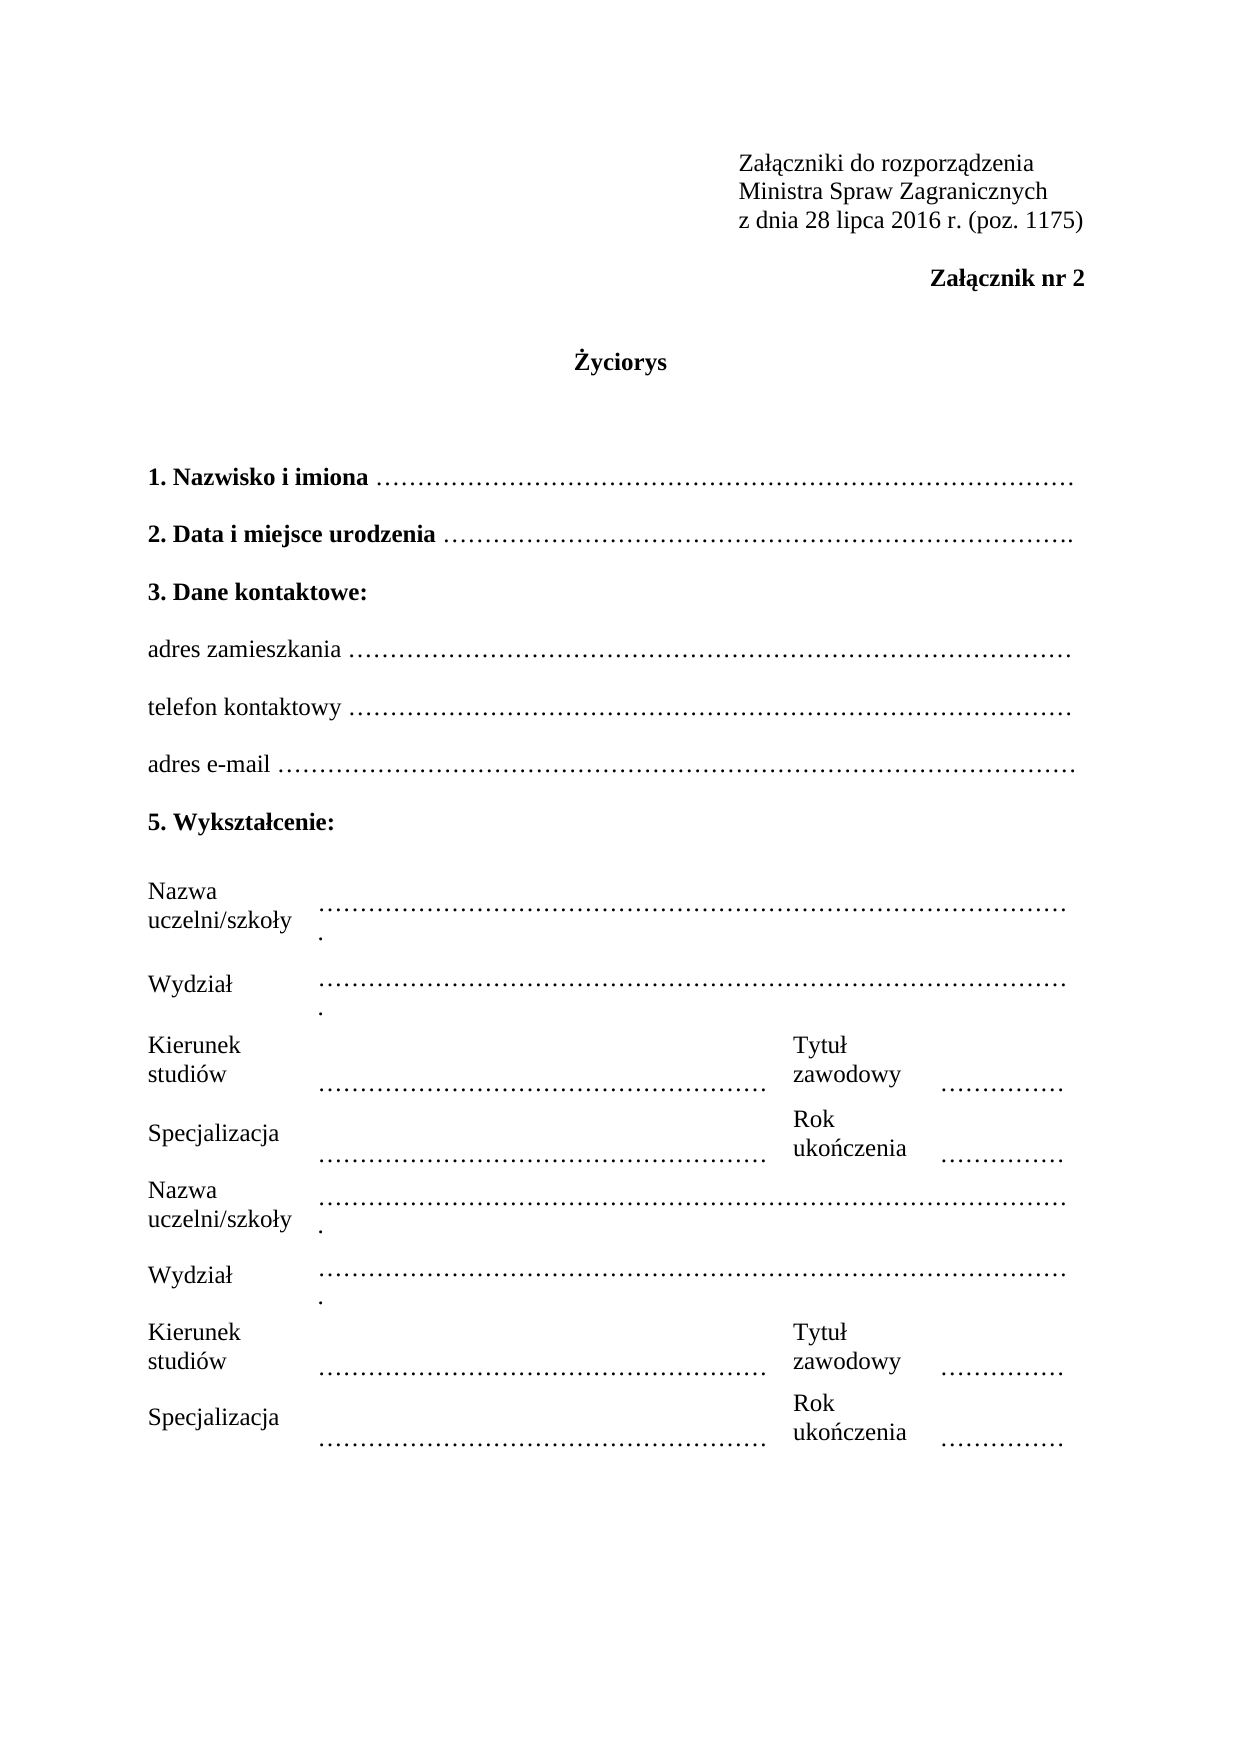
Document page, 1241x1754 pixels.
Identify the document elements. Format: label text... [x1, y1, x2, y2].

table_header Nazwa uczelni/szkoły [136, 864, 306, 946]
table_cell ……………………………………………… [306, 1021, 782, 1097]
table_cell Rok ukończenia [782, 1381, 928, 1452]
table_cell Tytuł zawodowy [782, 1310, 928, 1381]
table_header ………………………………………………………………………………. [306, 864, 1081, 946]
text 3. Dane kontaktowe: [148, 577, 1093, 606]
table_cell …………… [928, 1310, 1081, 1381]
table_cell Specjalizacja [136, 1097, 306, 1168]
text 2. Data i miejsce urodzenia …………………………………………………………………. [148, 519, 1093, 548]
table_cell ………………………………………………………………………………. [306, 1168, 1081, 1239]
table_cell ……………………………………………… [306, 1381, 782, 1452]
table_cell Kierunek studiów [136, 1021, 306, 1097]
text 1. Nazwisko i imiona ………………………………………………………………………… [148, 462, 1093, 491]
table_cell Tytuł zawodowy [782, 1021, 928, 1097]
table_cell ……………………………………………… [306, 1310, 782, 1381]
text telefon kontaktowy …………………………………………………………………………… [148, 692, 1093, 721]
table_cell Specjalizacja [136, 1381, 306, 1452]
table_cell …………… [928, 1097, 1081, 1168]
table_cell ………………………………………………………………………………. [306, 1239, 1081, 1310]
text Załączniki do rozporządzenia Ministra Spraw Zagranicznych z dnia 28 lipca 2016 r. (poz. 1175) [738, 148, 1093, 234]
text adres e-mail …………………………………………………………………………………… [148, 749, 1093, 778]
table_cell Rok ukończenia [782, 1097, 928, 1168]
table_cell ……………………………………………… [306, 1097, 782, 1168]
table_cell …………… [928, 1381, 1081, 1452]
table_cell ………………………………………………………………………………. [306, 946, 1081, 1021]
table_cell Wydział [136, 1239, 306, 1310]
text 5. Wykształcenie: [148, 807, 1093, 836]
table_cell Kierunek studiów [136, 1310, 306, 1381]
text adres zamieszkania …………………………………………………………………………… [148, 634, 1093, 663]
table_cell …………… [928, 1021, 1081, 1097]
table_cell Wydział [136, 946, 306, 1021]
text Załącznik nr 2 [886, 263, 1093, 291]
table_cell Nazwa uczelni/szkoły [136, 1168, 306, 1239]
text Życiorys [148, 347, 1093, 376]
